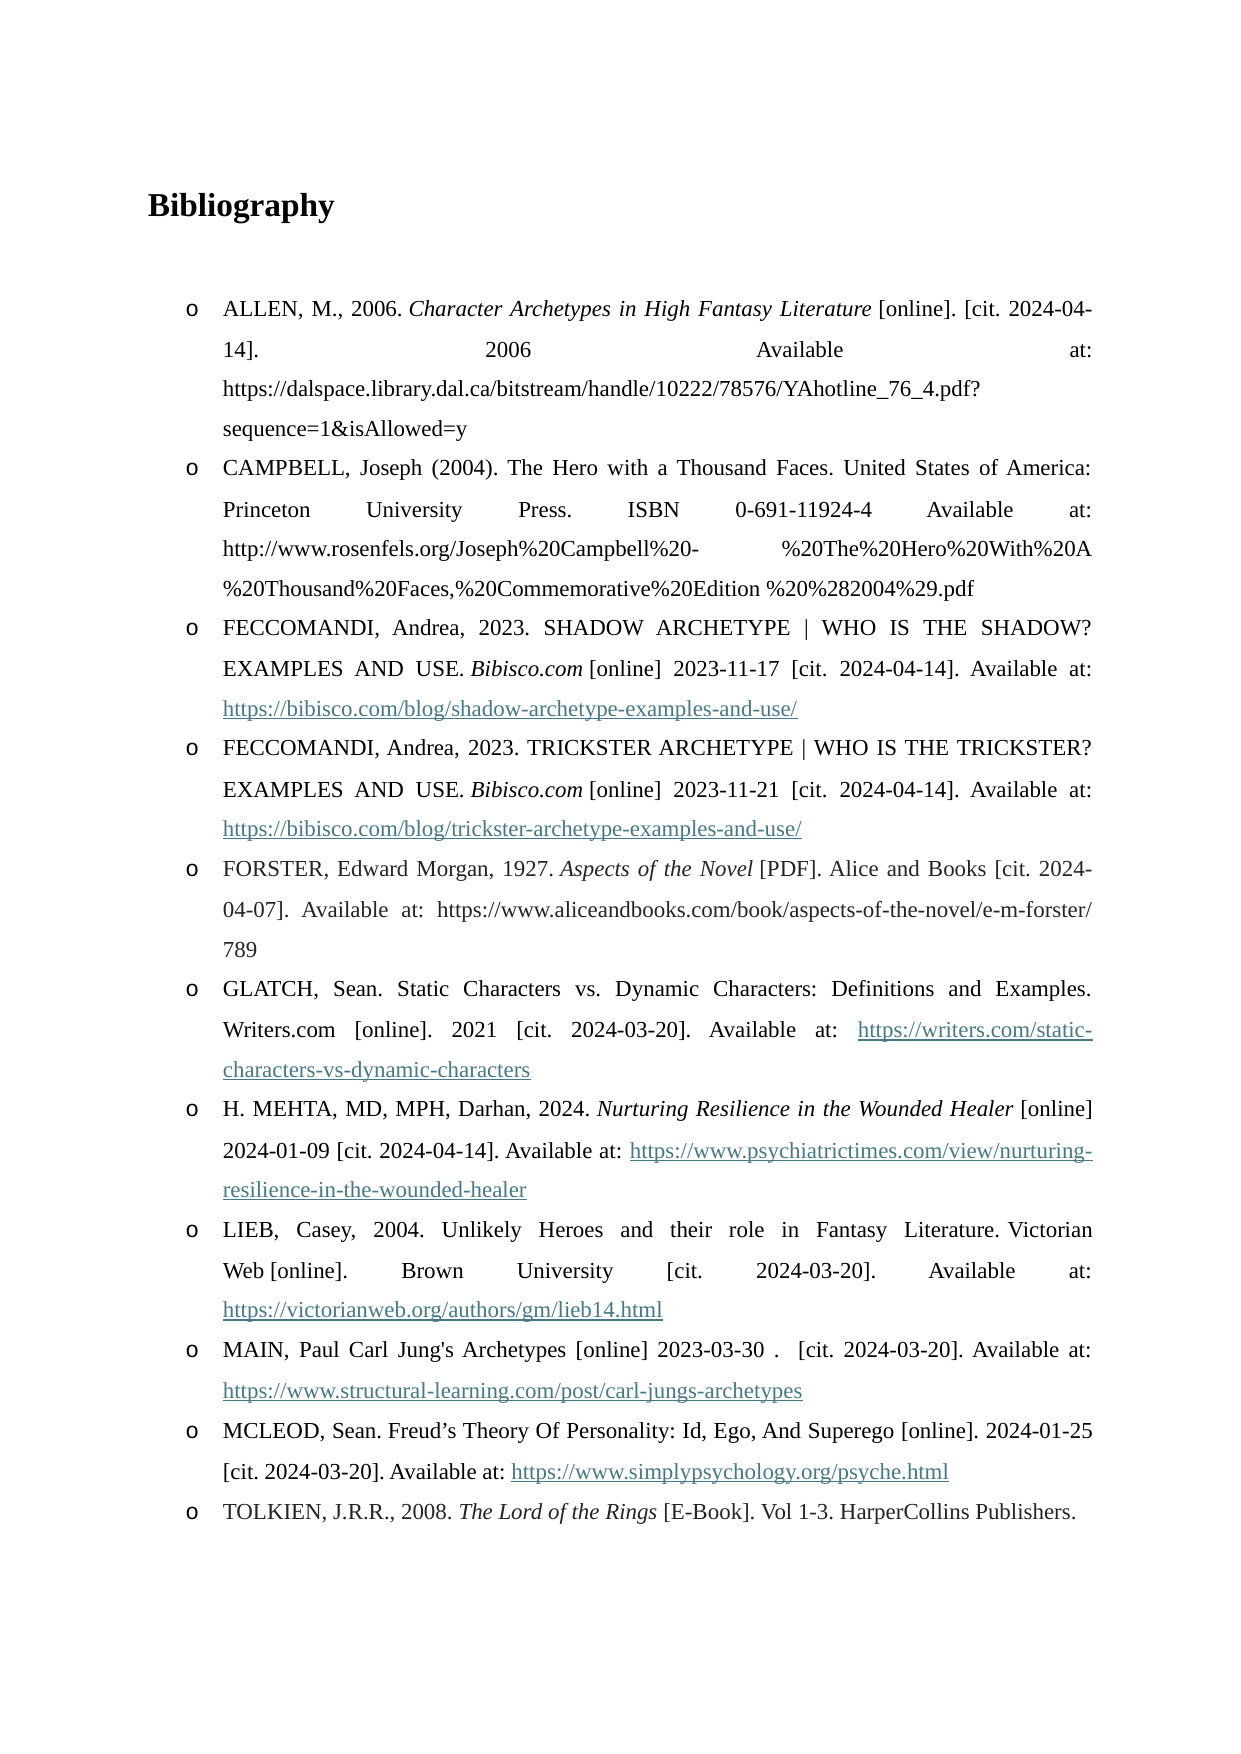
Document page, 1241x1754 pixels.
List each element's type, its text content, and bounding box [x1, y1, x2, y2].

list FECCOMANDI, Andrea, 2023. TRICKSTER ARCHETYPE | WHO IS THE TRICKSTER? EXAMPLES AND USE. Bibisco.com [online] 2023-11-21 [cit. 2024-04-14]. Available at: https://bibisco.com/blog/trickster-archetype-examples-and-use/ [185, 734, 1093, 842]
list TOLKIEN, J.R.R., 2008. The Lord of the Rings [E-Book]. Vol 1-3. HarperCollins Publishers. [185, 1498, 1093, 1526]
list ALLEN, M., 2006. Character Archetypes in High Fantasy Literature [online]. [cit. 2024-04-14]. 2006 Available at: https://dalspace.library.dal.ca/bitstream/handle/10222/78576/YAhotline_76_4.pdf?sequence=1&isAllowed=y [185, 294, 1093, 441]
list FECCOMANDI, Andrea, 2023. SHADOW ARCHETYPE | WHO IS THE SHADOW? EXAMPLES AND USE. Bibisco.com [online] 2023-11-17 [cit. 2024-04-14]. Available at: https://bibisco.com/blog/shadow-archetype-examples-and-use/ [185, 614, 1093, 721]
list H. MEHTA, MD, MPH, Darhan, 2024. Nurturing Resilience in the Wounded Healer [online] 2024-01-09 [cit. 2024-04-14]. Available at: https://www.psychiatrictimes.com/view/nurturing-resilience-in-the-wounded-healer [185, 1095, 1093, 1203]
list LIEB, Casey, 2004. Unlikely Heroes and their role in Fantasy Literature. Victorian Web [online]. Brown University [cit. 2024-03-20]. Available at: https://victorianweb.org/authors/gm/lieb14.html [185, 1216, 1093, 1323]
list MAIN, Paul Carl Jung's Archetypes [online] 2023-03-30 . [cit. 2024-03-20]. Available at: https://www.structural-learning.com/post/carl-jungs-archetypes [185, 1336, 1093, 1404]
list GLATCH, Sean. Static Characters vs. Dynamic Characters: Definitions and Examples. Writers.com [online]. 2021 [cit. 2024-03-20]. Available at: https://writers.com/static-characters-vs-dynamic-characters [185, 975, 1093, 1082]
list FORSTER, Edward Morgan, 1927. Aspects of the Novel [PDF]. Alice and Books [cit. 2024-04-07]. Available at: https://www.aliceandbooks.com/book/aspects-of-the-novel/e-m-forster/789 [185, 855, 1093, 962]
list Bibliography [148, 185, 1093, 223]
list MCLEOD, Sean. Freud’s Theory Of Personality: Id, Ego, And Superego [online]. 2024-01-25 [cit. 2024-03-20]. Available at: https://www.simplypsychology.org/psyche.html [185, 1417, 1093, 1484]
list CAMPBELL, Joseph (2004). The Hero with a Thousand Faces. United States of America: Princeton University Press. ISBN 0-691-11924-4 Available at: http://www.rosenfels.org/Joseph%20Campbell%20- %20The%20Hero%20With%20A%20Thousand%20Faces,%20Commemorative%20Edition %20%282004%29.pdf [185, 454, 1093, 601]
